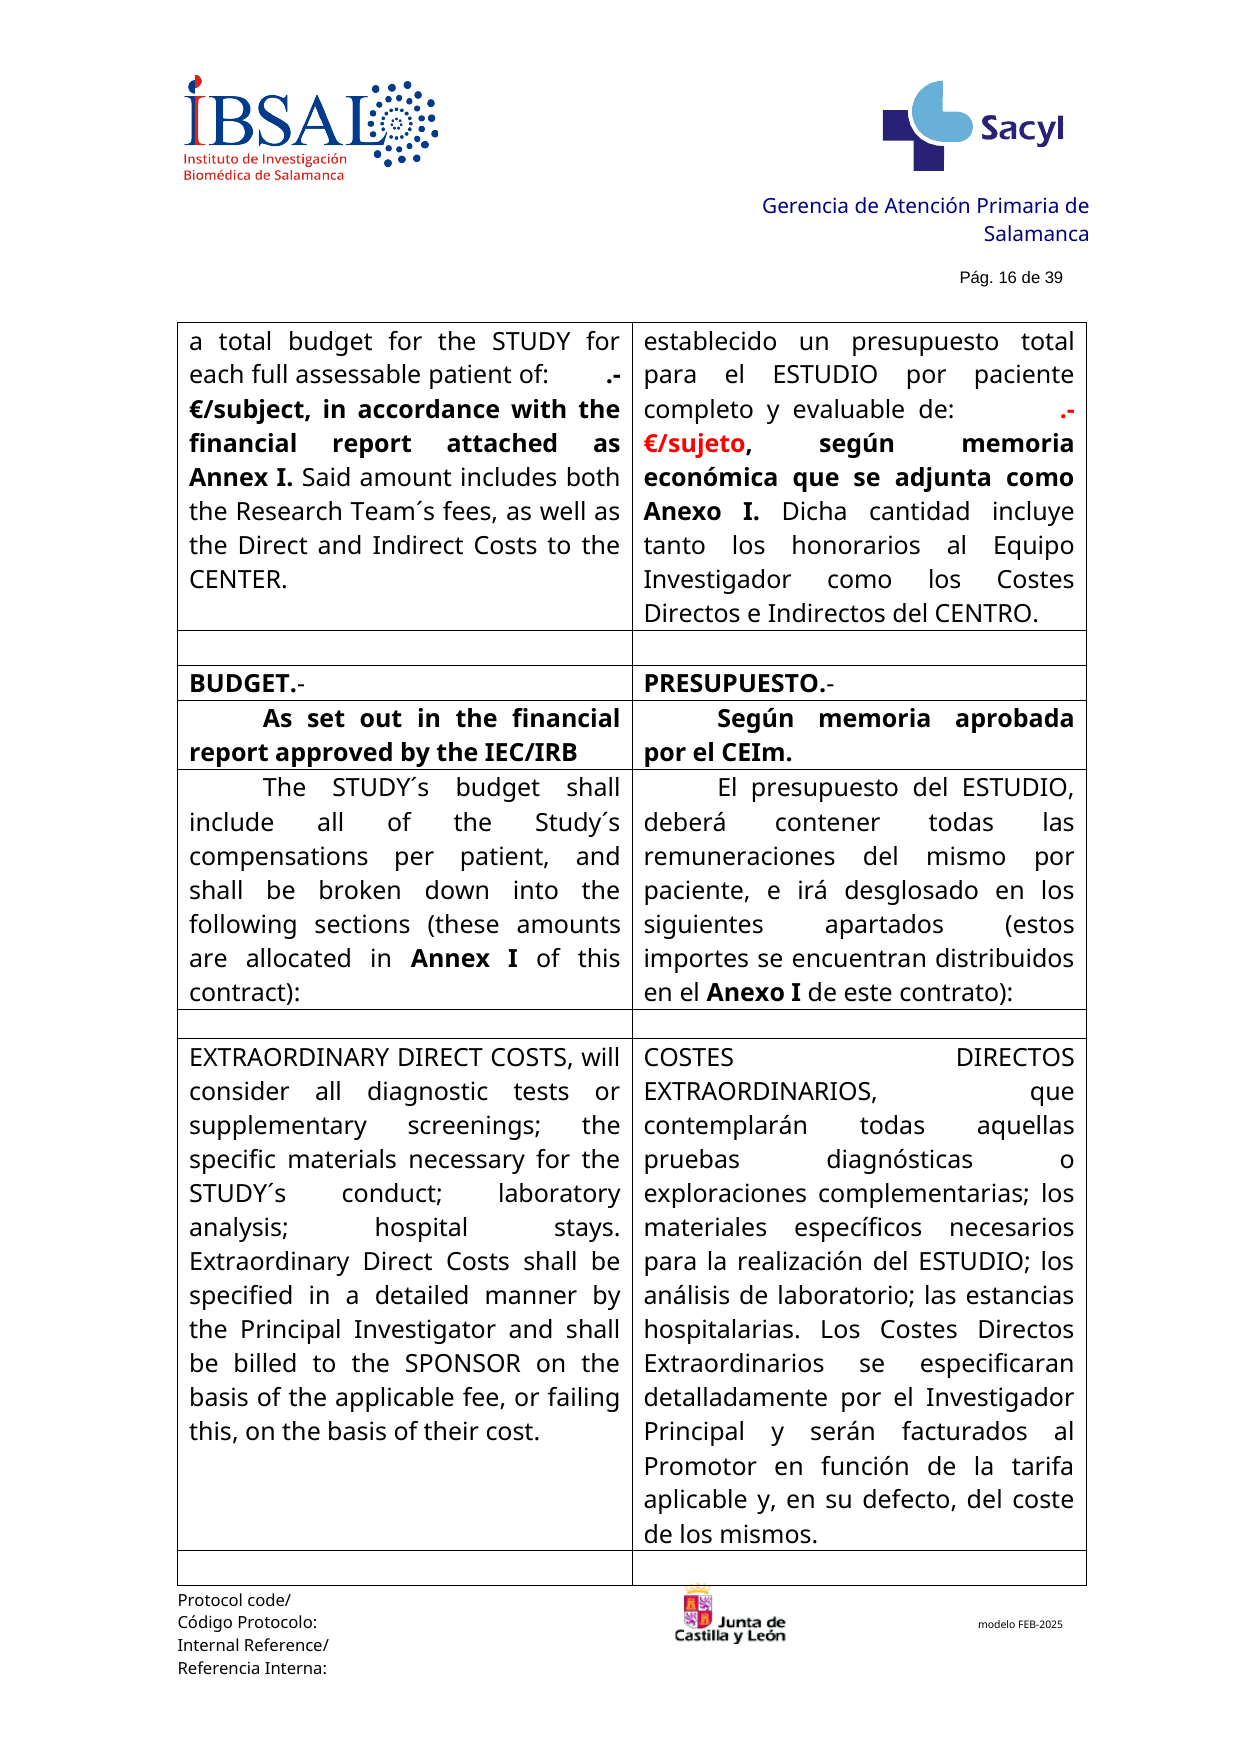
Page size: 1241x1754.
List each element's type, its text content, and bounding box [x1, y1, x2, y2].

table_cell El presupuesto del ESTUDIO, deberá contener todas las remuneraciones del mismo por paciente, e irá desglosado en los siguientes apartados (estos importes se encuentran distribuidos en el Anexo I de este contrato): [633, 770, 1086, 1008]
table_cell [178, 1551, 632, 1585]
table_cell As set out in the financial report approved by the IEC/IRB [178, 701, 632, 769]
picture [184, 75, 438, 180]
table_cell BUDGET.- [178, 666, 632, 700]
table_cell [178, 631, 632, 665]
table_cell Según memoria aprobada por el CEIm. [633, 701, 1086, 769]
table_cell [178, 1010, 632, 1038]
table_cell COSTES DIRECTOS EXTRAORDINARIOS, que contemplarán todas aquellas pruebas diagnósticas o exploraciones complementarias; los materiales específicos necesarios para la realización del ESTUDIO; los análisis de laboratorio; las estancias hospitalarias. Los Costes Directos Extraordinarios se especificaran detalladamente por el Investigador Principal y serán facturados al Promotor en función de la tarifa aplicable y, en su defecto, del coste de los mismos. [633, 1039, 1086, 1550]
table_cell [633, 631, 1086, 665]
table_cell The STUDY´s budget shall include all of the Study´s compensations per patient, and shall be broken down into the following sections (these amounts are allocated in Annex I of this contract): [178, 770, 632, 1008]
table_cell EXTRAORDINARY DIRECT COSTS, will consider all diagnostic tests or supplementary screenings; the specific materials necessary for the STUDY´s conduct; laboratory analysis; hospital stays. Extraordinary Direct Costs shall be specified in a detailed manner by the Principal Investigator and shall be billed to the SPONSOR on the basis of the applicable fee, or failing this, on the basis of their cost. [178, 1039, 632, 1550]
table_cell [633, 1010, 1086, 1038]
picture [661, 1586, 804, 1644]
table_cell [633, 1551, 1086, 1585]
table_cell PRESUPUESTO.- [633, 666, 1086, 700]
